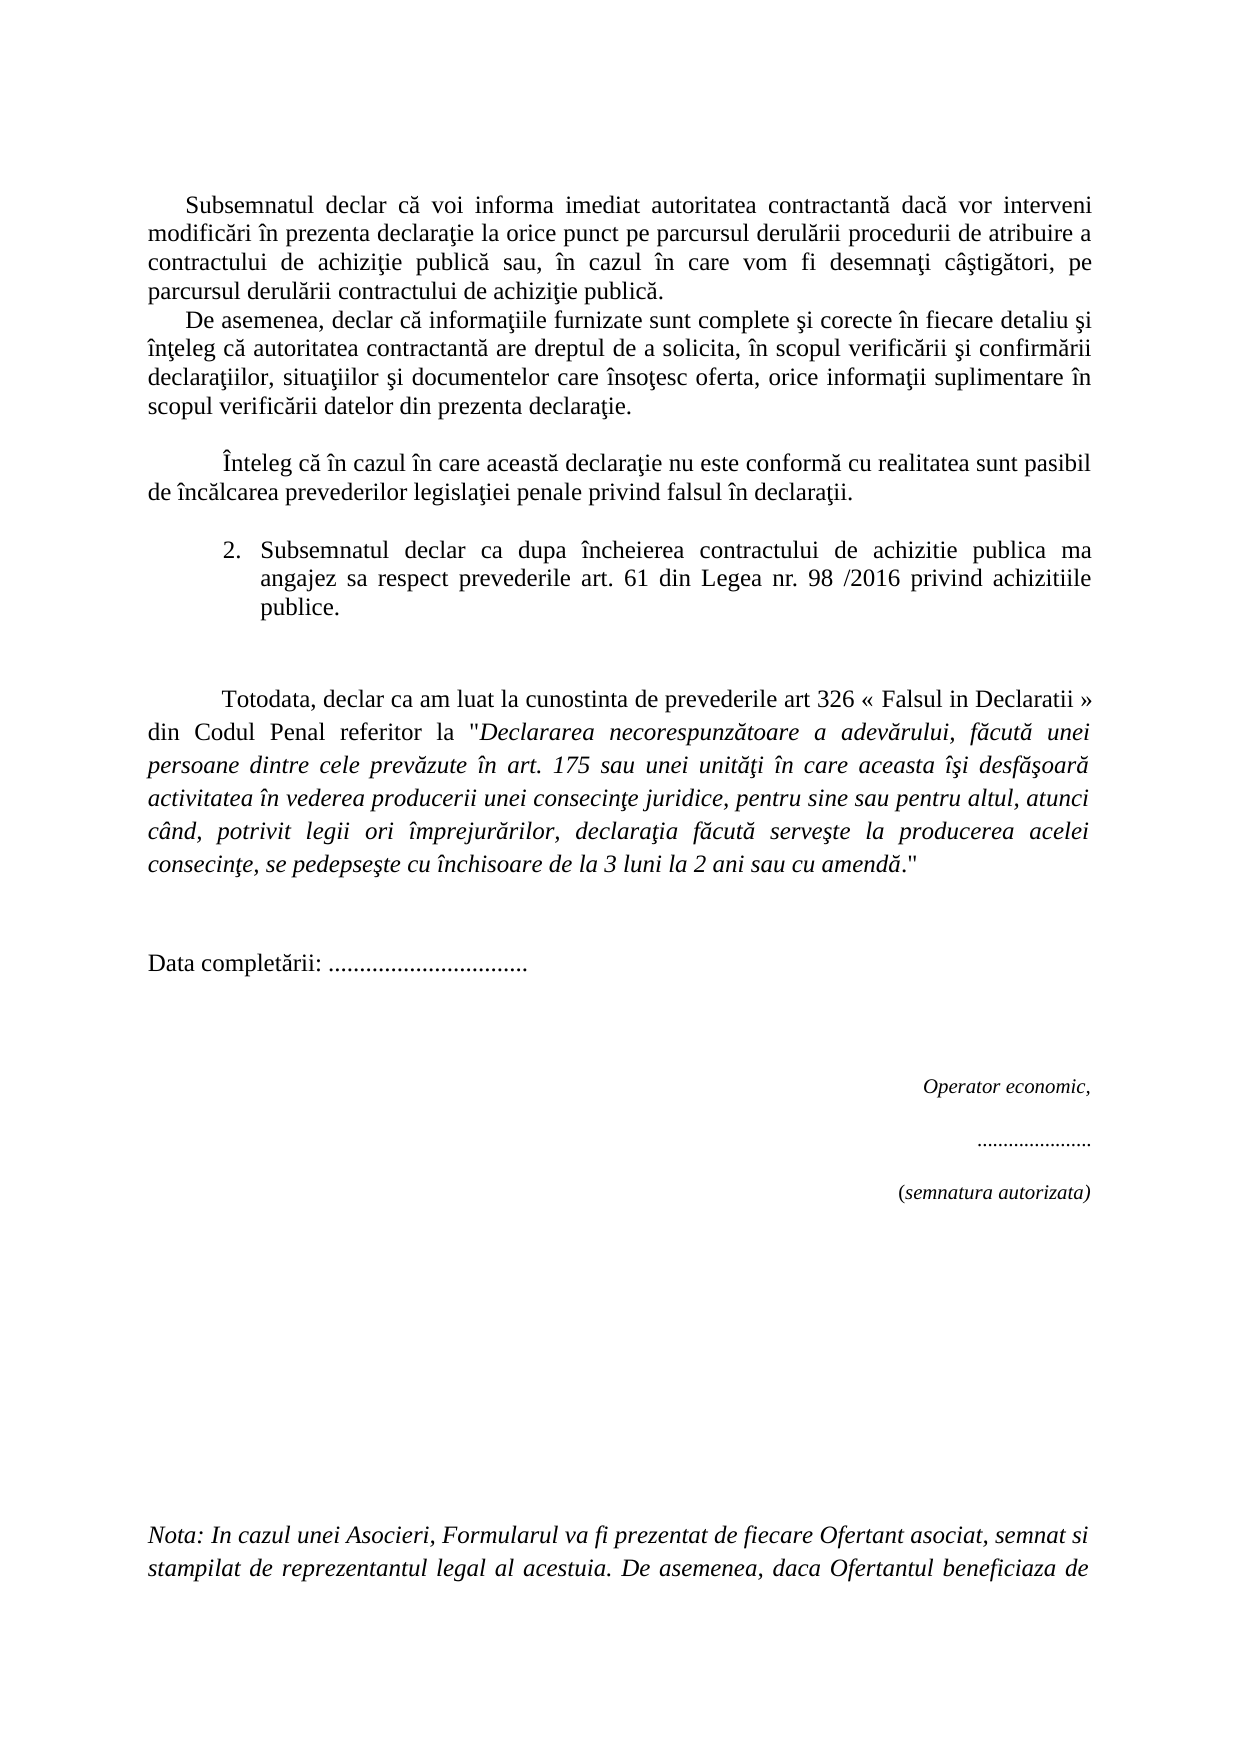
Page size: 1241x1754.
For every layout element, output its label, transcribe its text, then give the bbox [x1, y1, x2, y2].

list Subsemnatul declar ca dupa încheierea contractului de achizitie publica ma angajez sa respect prevederile art. 61 din Legea nr. 98 /2016 privind achizitiile publice. [223, 535, 1093, 621]
text Înteleg că în cazul în care această declaraţie nu este conformă cu realitatea sunt pasibil de încălcarea prevederilor legislaţiei penale privind falsul în declaraţii. [148, 448, 1093, 506]
text Data completării: ................................ [148, 948, 1093, 977]
text (semnatura autorizata) [148, 1180, 1093, 1204]
text De asemenea, declar că informaţiile furnizate sunt complete şi corecte în fiecare detaliu şi înţeleg că autoritatea contractantă are dreptul de a solicita, în scopul verificării şi confirmării declaraţiilor, situaţiilor şi documentelor care însoţesc oferta, orice informaţii suplimentare în scopul verificării datelor din prezenta declaraţie. [148, 305, 1093, 420]
text Operator economic, [148, 1073, 1093, 1098]
text Subsemnatul declar că voi informa imediat autoritatea contractantă dacă vor interveni modificări în prezenta declaraţie la orice punct pe parcursul derulării procedurii de atribuire a contractului de achiziţie publică sau, în cazul în care vom fi desemnaţi câştigători, pe parcursul derulării contractului de achiziţie publică. [148, 190, 1093, 305]
text ...................... [148, 1127, 1093, 1151]
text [148, 1520, 1093, 1581]
text Totodata, declar ca am luat la cunostinta de prevederile art 326 « Falsul in Declaratii » din Codul Penal referitor la "Declararea necorespunzătoare a adevărului, făcută unei persoane dintre cele prevăzute în art. 175 sau unei unităţi în care aceasta îşi desfăşoară activitatea în vederea producerii unei consecinţe juridice, pentru sine sau pentru altul, atunci când, potrivit legii ori împrejurărilor, declaraţia făcută serveşte la producerea acelei consecinţe, se pedepseşte cu închisoare de la 3 luni la 2 ani sau cu amendă." [148, 684, 1093, 878]
